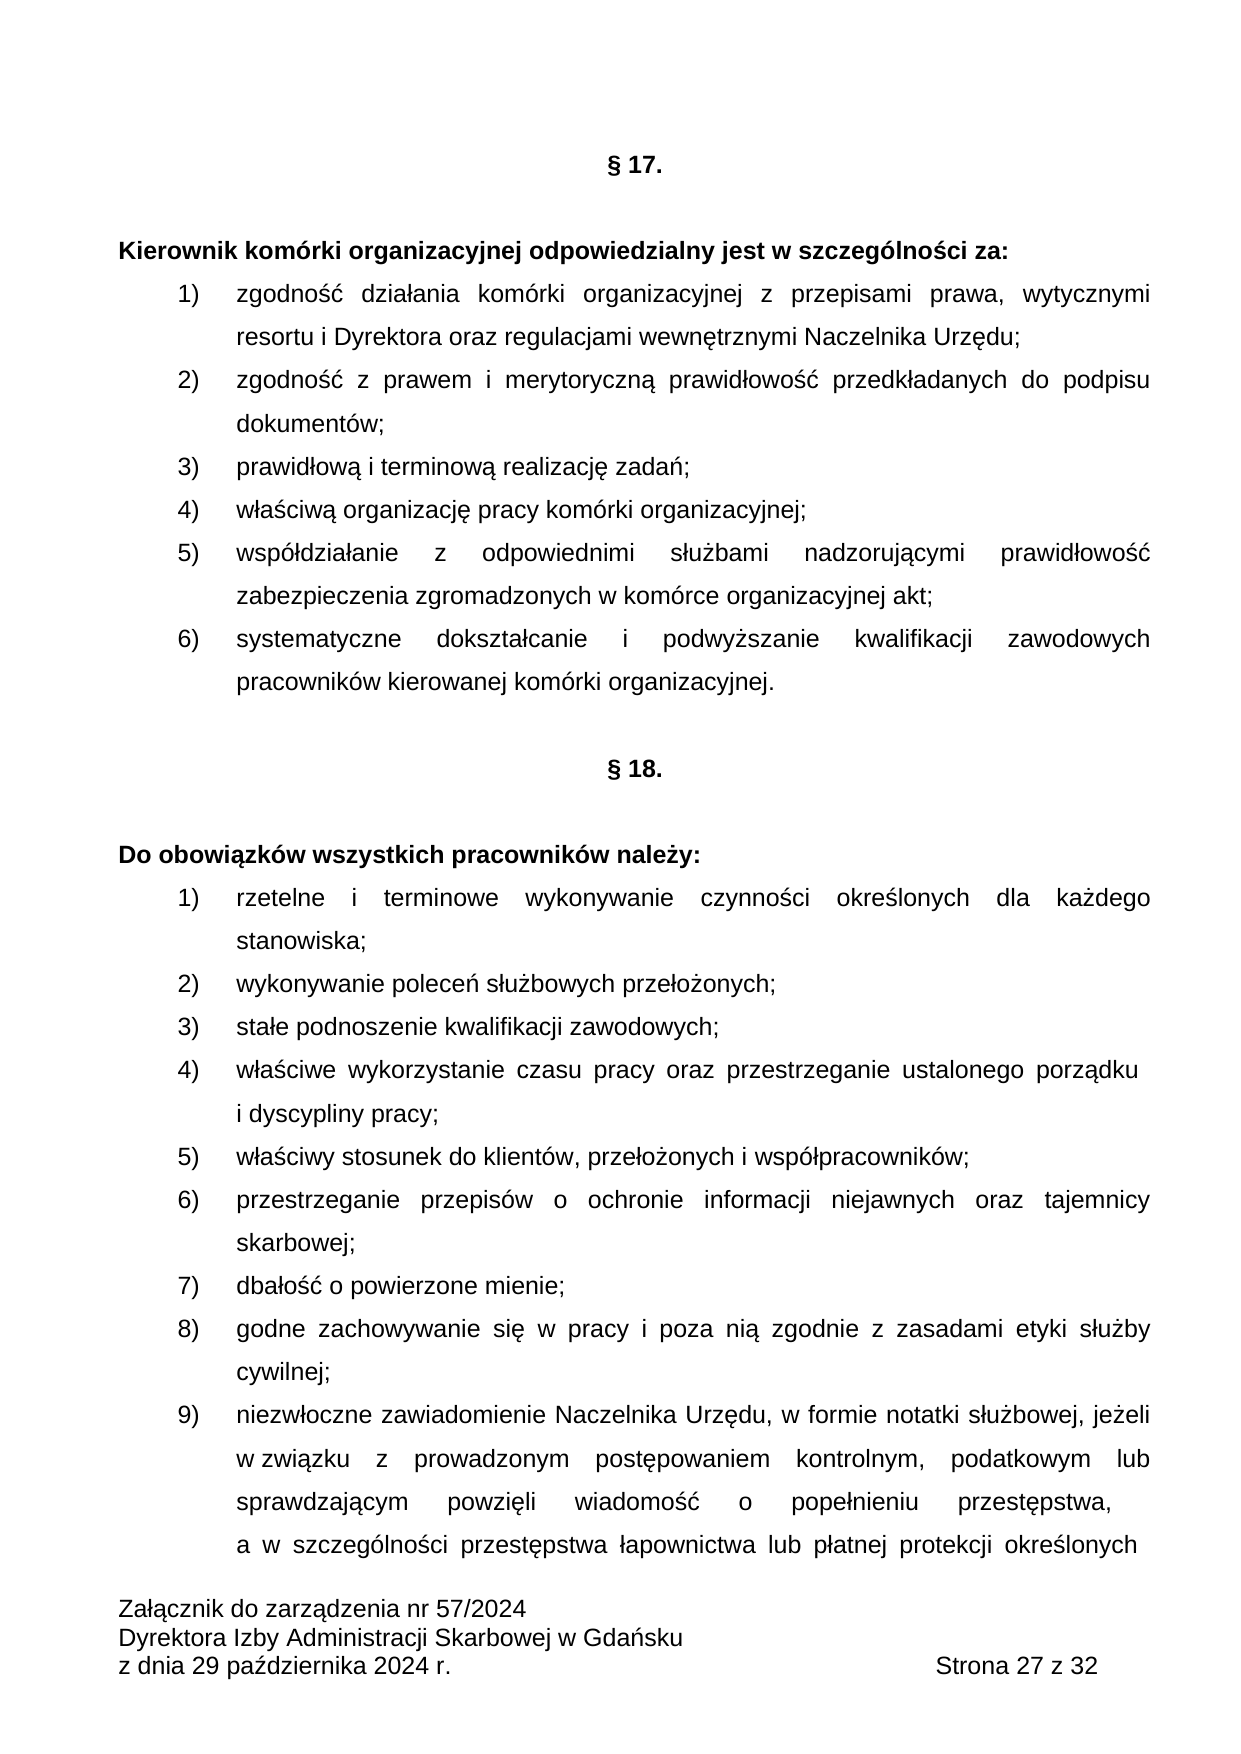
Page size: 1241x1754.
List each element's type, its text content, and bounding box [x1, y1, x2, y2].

list prawidłową i terminową realizację zadań; [177, 452, 1152, 481]
text § 18. [118, 754, 1152, 782]
text Do obowiązków wszystkich pracowników należy: [118, 840, 1152, 869]
list stałe podnoszenie kwalifikacji zawodowych; [177, 1012, 1152, 1041]
list systematyczne dokształcanie i podwyższanie kwalifikacji zawodowych pracowników kierowanej komórki organizacyjnej. [177, 624, 1152, 696]
text Kierownik komórki organizacyjnej odpowiedzialny jest w szczególności za: [118, 236, 1152, 265]
list przestrzeganie przepisów o ochronie informacji niejawnych oraz tajemnicy skarbowej; [177, 1185, 1152, 1257]
list współdziałanie z odpowiednimi służbami nadzorującymi prawidłowość zabezpieczenia zgromadzonych w komórce organizacyjnej akt; [177, 538, 1152, 610]
list rzetelne i terminowe wykonywanie czynności określonych dla każdego stanowiska; [177, 883, 1152, 955]
list właściwą organizację pracy komórki organizacyjnej; [177, 495, 1152, 524]
list zgodność działania komórki organizacyjnej z przepisami prawa, wytycznymi resortu i Dyrektora oraz regulacjami wewnętrznymi Naczelnika Urzędu; [177, 279, 1152, 351]
list dbałość o powierzone mienie; [177, 1271, 1152, 1300]
list właściwe wykorzystanie czasu pracy oraz przestrzeganie ustalonego porządku i dyscypliny pracy; [177, 1056, 1152, 1127]
list właściwy stosunek do klientów, przełożonych i współpracowników; [177, 1142, 1152, 1171]
text § 17. [118, 150, 1152, 179]
list zgodność z prawem i merytoryczną prawidłowość przedkładanych do podpisu dokumentów; [177, 366, 1152, 437]
list godne zachowywanie się w pracy i poza nią zgodnie z zasadami etyki służby cywilnej; [177, 1314, 1152, 1386]
list wykonywanie poleceń służbowych przełożonych; [177, 969, 1152, 998]
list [177, 1401, 1152, 1559]
